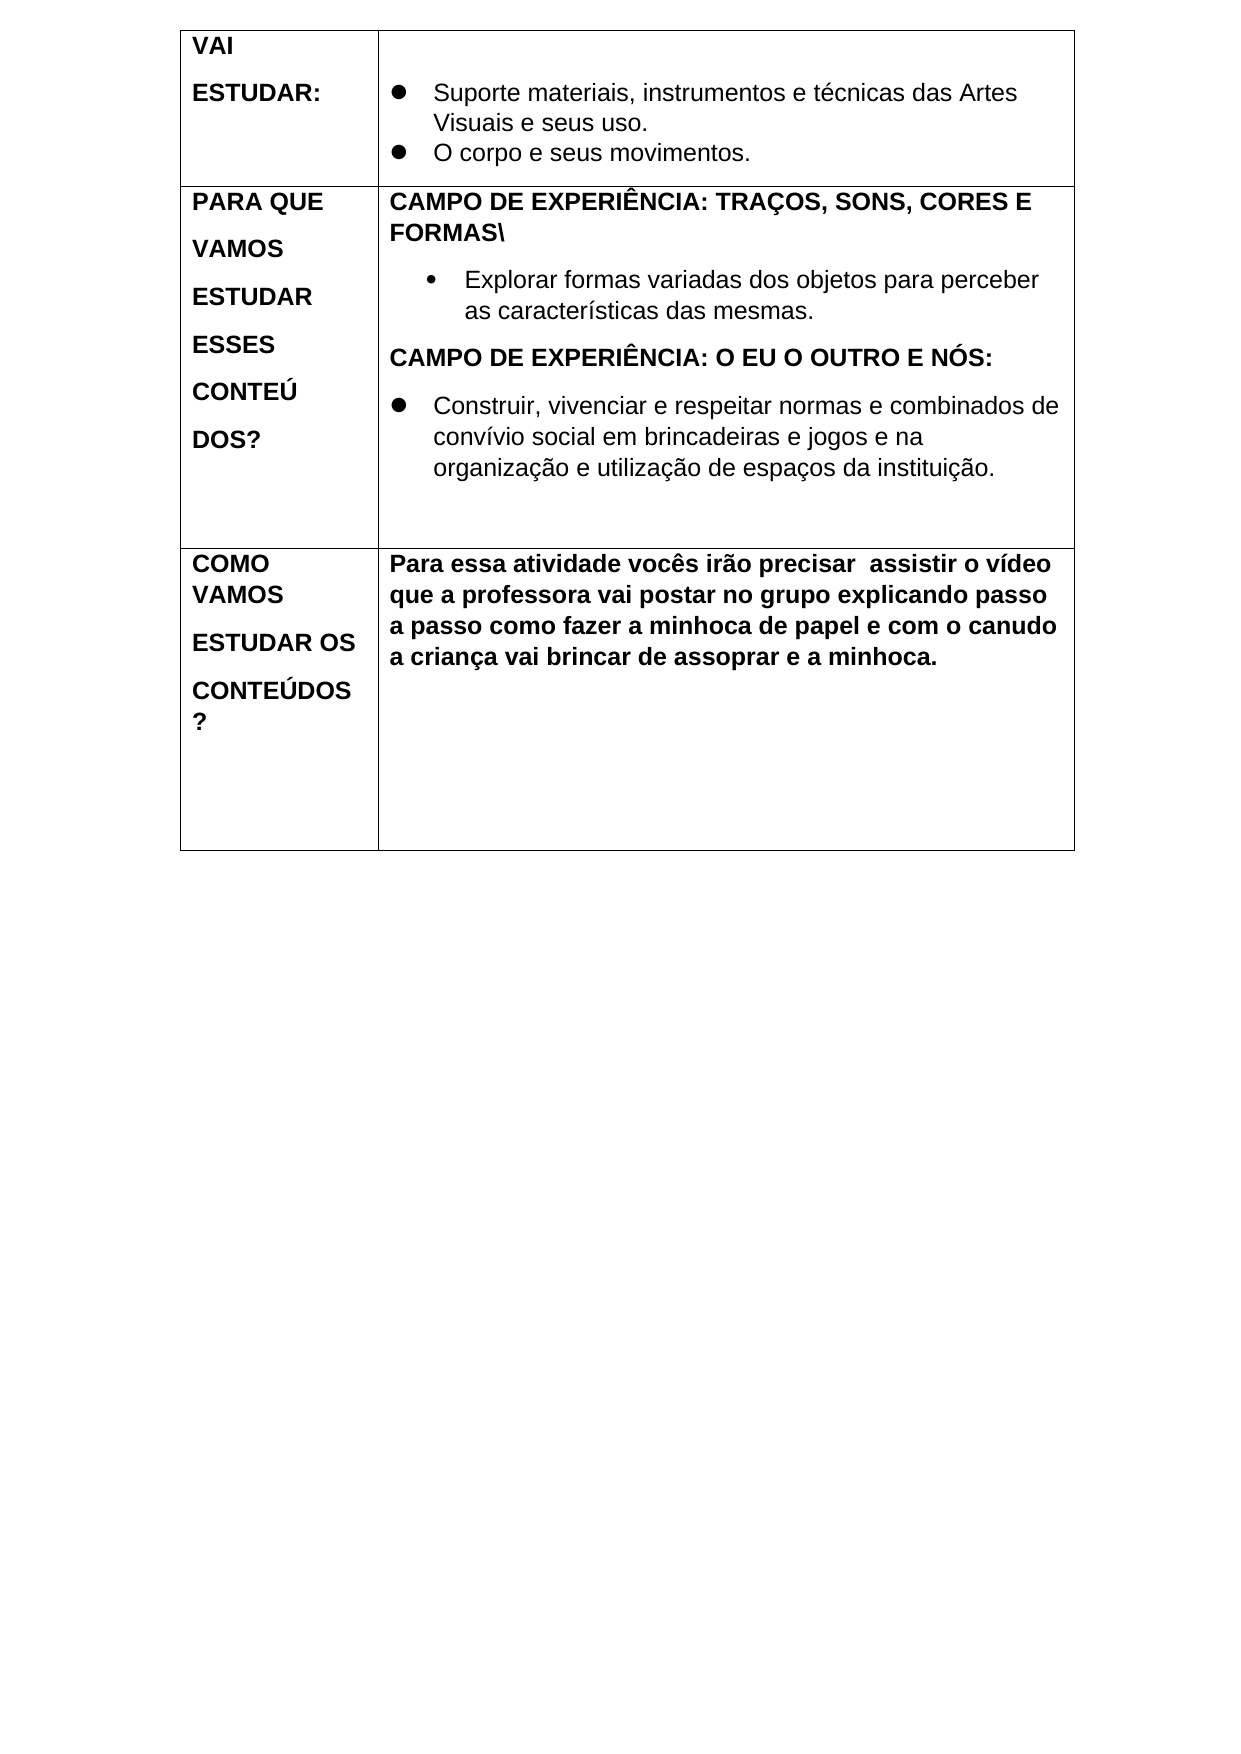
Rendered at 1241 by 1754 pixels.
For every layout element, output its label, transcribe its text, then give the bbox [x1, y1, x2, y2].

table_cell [181, 31, 378, 186]
table_cell CAMPO DE EXPERIÊNCIA: TRAÇOS, SONS, CORES E FORMAS\ Explorar formas variadas dos objetos para perceber as características das mesmas. CAMPO DE EXPERIÊNCIA: O EU O OUTRO E NÓS: Construir, vivenciar e respeitar normas e combinados de convívio social em brincadeiras e jogos e na organização e utilização de espaços da instituição. [379, 187, 1074, 548]
table_cell Para essa atividade vocês irão precisar assistir o vídeo que a professora vai postar no grupo explicando passo a passo como fazer a minhoca de papel e com o canudo a criança vai brincar de assoprar e a minhoca. [379, 549, 1074, 850]
table_cell PARA QUE VAMOS ESTUDAR ESSES CONTEÚ DOS? [181, 187, 378, 548]
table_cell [379, 31, 1074, 186]
table_cell COMO VAMOS ESTUDAR OS CONTEÚDOS? [181, 549, 378, 850]
